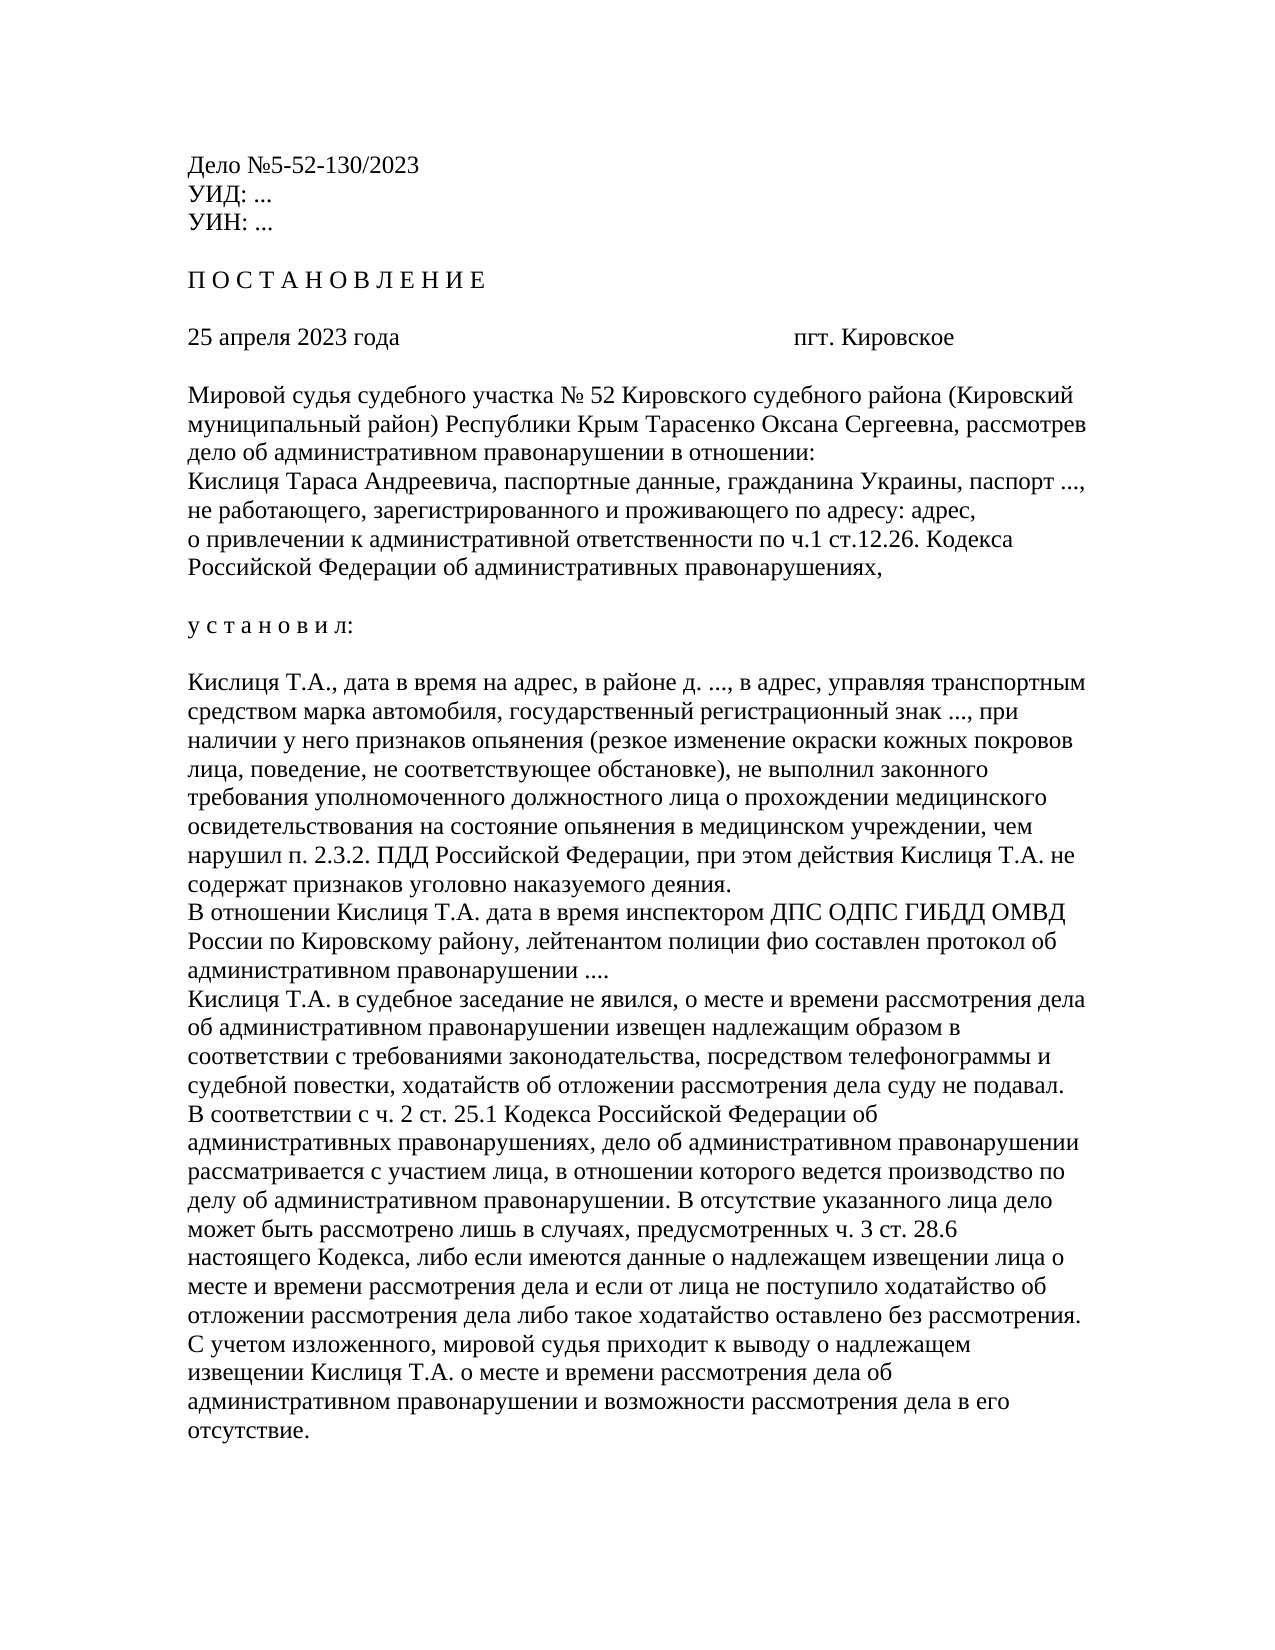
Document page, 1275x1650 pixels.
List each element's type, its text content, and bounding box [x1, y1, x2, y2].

text В соответствии с ч. 2 ст. 25.1 Кодекса Российской Федерации об административных правонарушениях, дело об административном правонарушении рассматривается с участием лица, в отношении которого ведется производство по делу об административном правонарушении. В отсутствие указанного лица дело может быть рассмотрено лишь в случаях, предусмотренных ч. 3 ст. 28.6 настоящего Кодекса, либо если имеются данные о надлежащем извещении лица о месте и времени рассмотрения дела и если от лица не поступило ходатайство об отложении рассмотрения дела либо такое ходатайство оставлено без рассмотрения. [187, 1099, 1087, 1329]
text В отношении Кислиця Т.А. дата в время инспектором ДПС ОДПС ГИБДД ОМВД России по Кировскому району, лейтенантом полиции фио составлен протокол об административном правонарушении .... [187, 897, 1087, 984]
text П О С Т А Н О В Л Е Н И Е [187, 265, 1087, 294]
text УИД: ... [187, 179, 1087, 207]
text 25 апреля 2023 года пгт. Кировское [187, 322, 1087, 351]
text о привлечении к административной ответственности по ч.1 ст.12.26. Кодекса Российской Федерации об административных правонарушениях, [187, 524, 1087, 581]
text Кислиця Т.А. в судебное заседание не явился, о месте и времени рассмотрения дела об административном правонарушении извещен надлежащим образом в соответствии с требованиями законодательства, посредством телефонограммы и судебной повестки, ходатайств об отложении рассмотрения дела суду не подавал. [187, 984, 1087, 1099]
text Мировой судья судебного участка № 52 Кировского судебного района (Кировский муниципальный район) Республики Крым Тарасенко Оксана Сергеевна, рассмотрев дело об административном правонарушении в отношении: [187, 380, 1087, 466]
text Кислиця Т.А., дата в время на адрес, в районе д. ..., в адрес, управляя транспортным средством марка автомобиля, государственный регистрационный знак ..., при наличии у него признаков опьянения (резкое изменение окраски кожных покровов лица, поведение, не соответствующее обстановке), не выполнил законного требования уполномоченного должностного лица о прохождении медицинского освидетельствования на состояние опьянения в медицинском учреждении, чем нарушил п. 2.3.2. ПДД Российской Федерации, при этом действия Кислиця Т.А. не содержат признаков уголовно наказуемого деяния. [187, 667, 1087, 897]
text у с т а н о в и л: [187, 610, 1087, 639]
text Кислиця Тараса Андреевича, паспортные данные, гражданина Украины, паспорт ..., не работающего, зарегистрированного и проживающего по адресу: адрес, [187, 466, 1087, 524]
text УИН: ... [187, 207, 1087, 236]
text Дело №5-52-130/2023 [187, 150, 1087, 179]
text С учетом изложенного, мировой судья приходит к выводу о надлежащем извещении Кислиця Т.А. о месте и времени рассмотрения дела об административном правонарушении и возможности рассмотрения дела в его отсутствие. [187, 1329, 1087, 1444]
